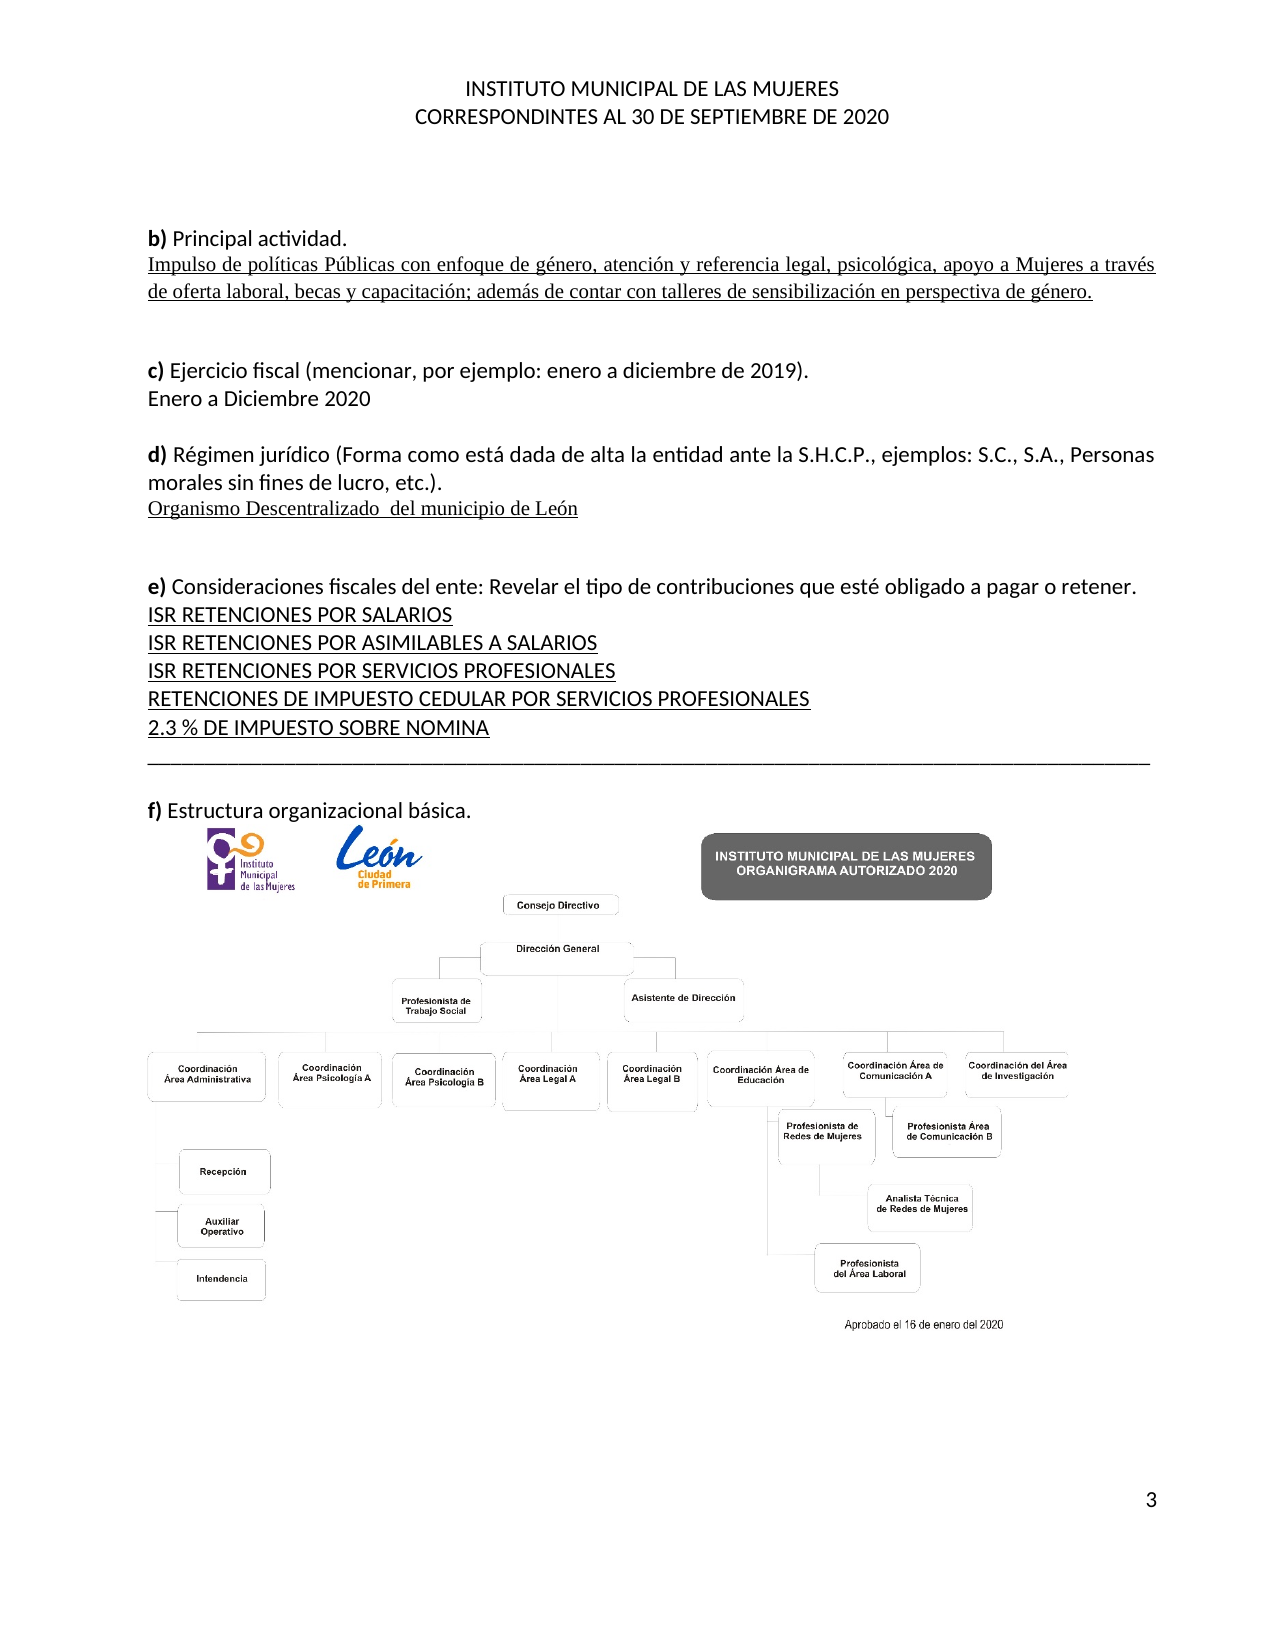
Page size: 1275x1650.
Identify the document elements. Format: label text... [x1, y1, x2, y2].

text 2.3 % DE IMPUESTO SOBRE NOMINA [148, 713, 1157, 741]
text d) Régimen jurídico (Forma como está dada de alta la entidad ante la S.H.C.P., ejemplos: S.C., S.A., Personas morales sin fines de lucro, etc.). [148, 440, 1157, 496]
text ISR RETENCIONES POR ASIMILABLES A SALARIOS [148, 628, 1157, 657]
text Organismo Descentralizado del municipio de León [148, 496, 1157, 520]
text RETENCIONES DE IMPUESTO CEDULAR POR SERVICIOS PROFESIONALES [148, 684, 1157, 713]
text ISR RETENCIONES POR SERVICIOS PROFESIONALES [148, 657, 1157, 684]
picture [147, 824, 1069, 1331]
text ISR RETENCIONES POR SALARIOS [148, 601, 1157, 628]
text f) Estructura organizacional básica. [148, 797, 1157, 825]
text e) Consideraciones fiscales del ente: Revelar el tipo de contribuciones que esté obligado a pagar o retener. [148, 572, 1157, 601]
text Enero a Diciembre 2020 [148, 384, 1157, 412]
text c) Ejercicio fiscal (mencionar, por ejemplo: enero a diciembre de 2019). [148, 356, 1157, 384]
text Impulso de políticas Públicas con enfoque de género, atención y referencia legal, psicológica, apoyo a Mujeres a través de oferta laboral, becas y capacitación; además de contar con talleres de sensibilización en perspectiva de género. [148, 252, 1157, 303]
text b) Principal actividad. [148, 224, 1157, 252]
